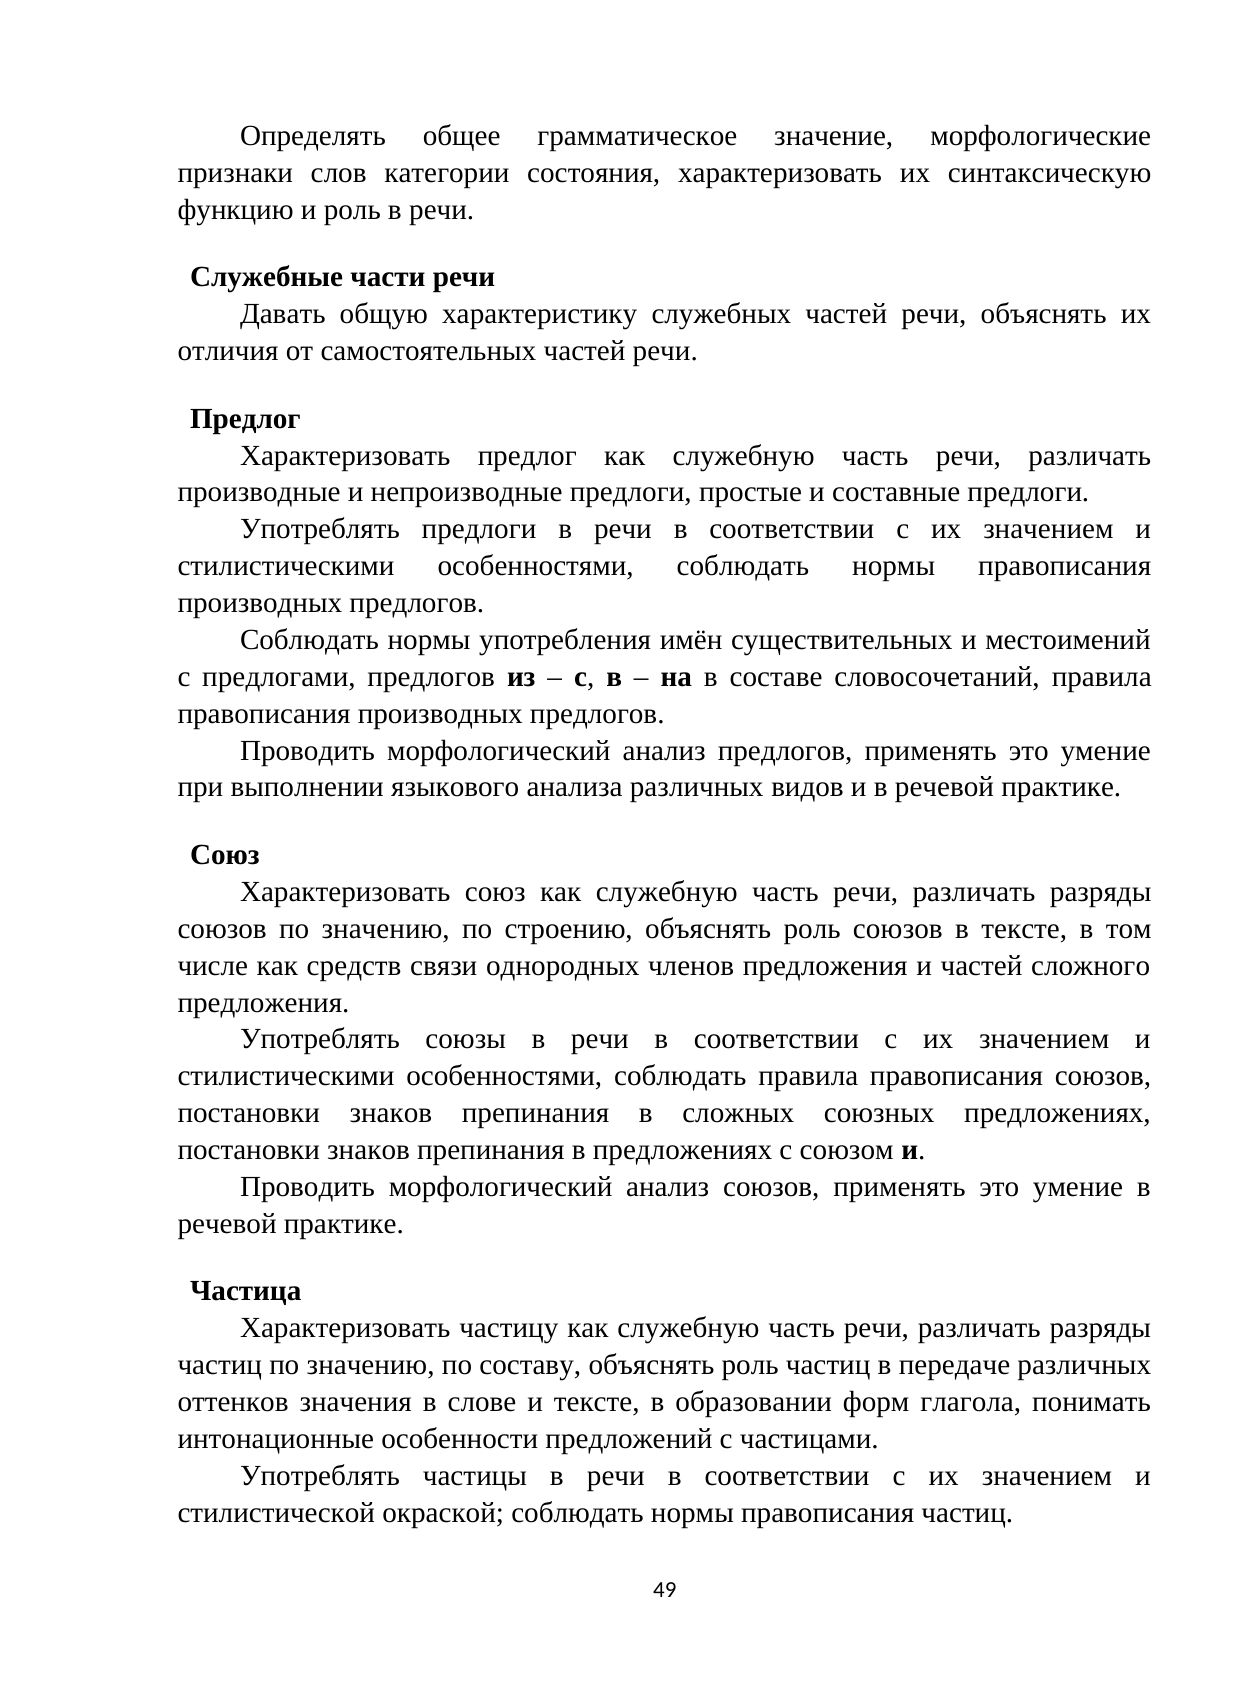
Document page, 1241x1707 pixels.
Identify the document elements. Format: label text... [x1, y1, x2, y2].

text Проводить морфологический анализ союзов, применять это умение в речевой практике. [177, 1169, 1152, 1239]
text Предлог [190, 401, 1152, 434]
text Давать общую характеристику служебных частей речи, объяснять их отличия от самостоятельных частей речи. [177, 296, 1152, 367]
text Употреблять частицы в речи в соответствии с их значением и стилистической окраской; соблюдать нормы правописания частиц. [177, 1458, 1152, 1528]
text Определять общее грамматическое значение, морфологические признаки слов категории состояния, характеризовать их синтаксическую функцию и роль в речи. [177, 118, 1152, 225]
text Характеризовать частицу как служебную часть речи, различать разряды частиц по значению, по составу, объяснять роль частиц в передаче различных оттенков значения в слове и тексте, в образовании форм глагола, понимать интонационные особенности предложений с частицами. [177, 1310, 1152, 1454]
text Частица [190, 1273, 1152, 1307]
text Употреблять союзы в речи в соответствии с их значением и стилистическими особенностями, соблюдать правила правописания союзов, постановки знаков препинания в сложных союзных предложениях, постановки знаков препинания в предложениях с союзом и. [177, 1022, 1152, 1166]
text Характеризовать союз как служебную часть речи, различать разряды союзов по значению, по строению, объяснять роль сою­зов в тексте, в том числе как средств связи однородных членов предложения и частей сложного предложения. [177, 874, 1152, 1018]
text Употреблять предлоги в речи в соответствии с их значением и стилистическими особенностями, соблюдать нормы правописания производных предлогов. [177, 511, 1152, 619]
text Служебные части речи [190, 259, 1152, 293]
text Характеризовать предлог как служебную часть речи, различать производные и непроизводные предлоги, простые и составные предлоги. [177, 438, 1152, 508]
text Союз [190, 837, 1152, 871]
text Проводить морфологический анализ предлогов, применять это умение при выполнении языкового анализа различных ­видов и в речевой практике. [177, 733, 1152, 803]
text Соблюдать нормы употребления имён существительных и местоимений с предлогами, предлогов из – с, в – на в составе словосочетаний, правила правописания производных предлогов. [177, 622, 1152, 729]
